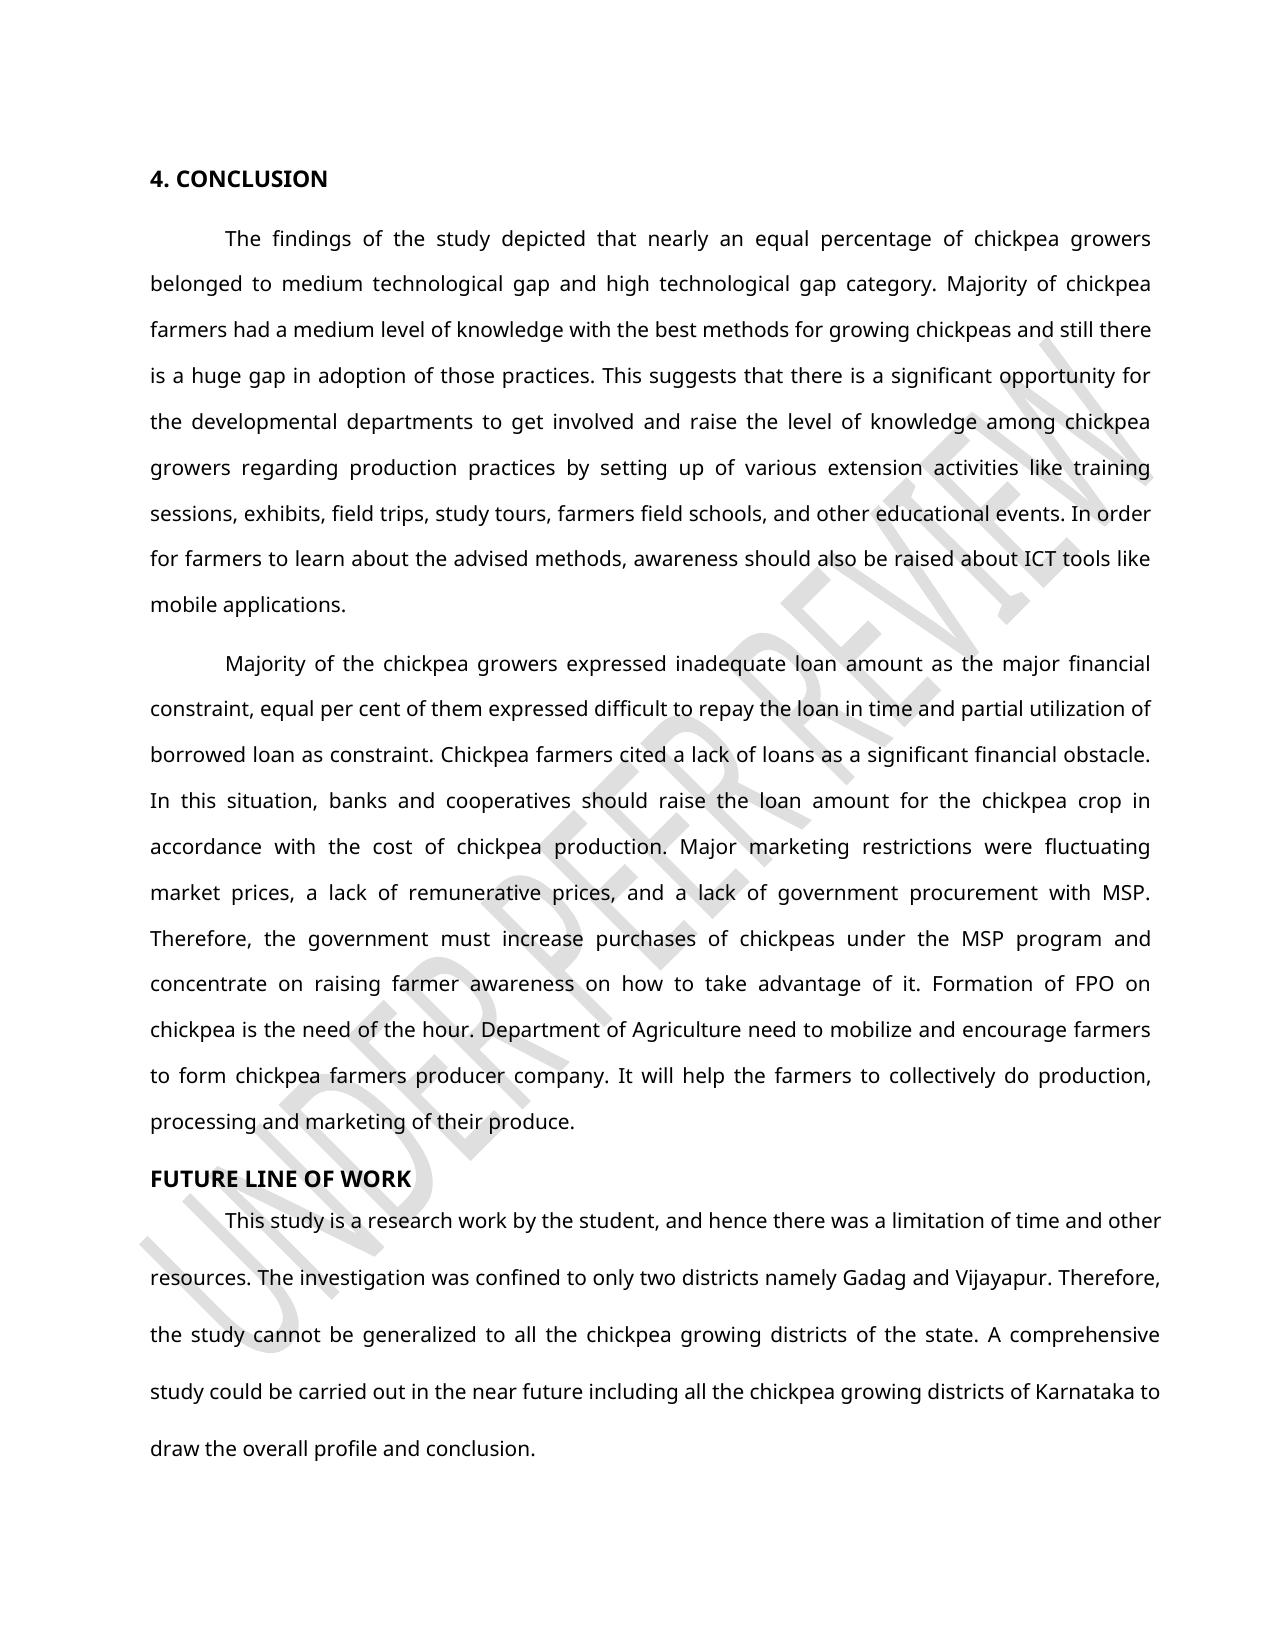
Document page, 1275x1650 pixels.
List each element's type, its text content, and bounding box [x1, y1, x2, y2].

text FUTURE LINE OF WORK [150, 1148, 1153, 1194]
text Majority of the chickpea growers expressed inadequate loan amount as the major financial constraint, equal per cent of them expressed difficult to repay the loan in time and partial utilization of borrowed loan as constraint. Chickpea farmers cited a lack of loans as a significant financial obstacle. In this situation, banks and cooperatives should raise the loan amount for the chickpea crop in accordance with the cost of chickpea production. Major marketing restrictions were fluctuating market prices, a lack of remunerative prices, and a lack of government procurement with MSP. Therefore, the government must increase purchases of chickpeas under the MSP program and concentrate on raising farmer awareness on how to take advantage of it. Formation of FPO on chickpea is the need of the hour. Department of Agriculture need to mobilize and encourage farmers to form chickpea farmers producer company. It will help the farmers to collectively do production, processing and marketing of their produce. [150, 631, 1153, 1136]
text The findings of the study depicted that nearly an equal percentage of chickpea growers belonged to medium technological gap and high technological gap category. Majority of chickpea farmers had a medium level of knowledge with the best methods for growing chickpeas and still there is a huge gap in adoption of those practices. This suggests that there is a significant opportunity for the developmental departments to get involved and raise the level of knowledge among chickpea growers regarding production practices by setting up of various extension activities like training sessions, exhibits, field trips, study tours, farmers field schools, and other educational events. In order for farmers to learn about the advised methods, awareness should also be raised about ICT tools like mobile applications. [150, 206, 1153, 619]
subtitle CONCLUSION [150, 163, 1162, 194]
text This study is a research work by the student, and hence there was a limitation of time and other resources. The investigation was confined to only two districts namely Gadag and Vijayapur. Therefore, the study cannot be generalized to all the chickpea growing districts of the state. A comprehensive study could be carried out in the near future including all the chickpea growing districts of Karnataka to draw the overall profile and conclusion. [150, 1206, 1162, 1462]
